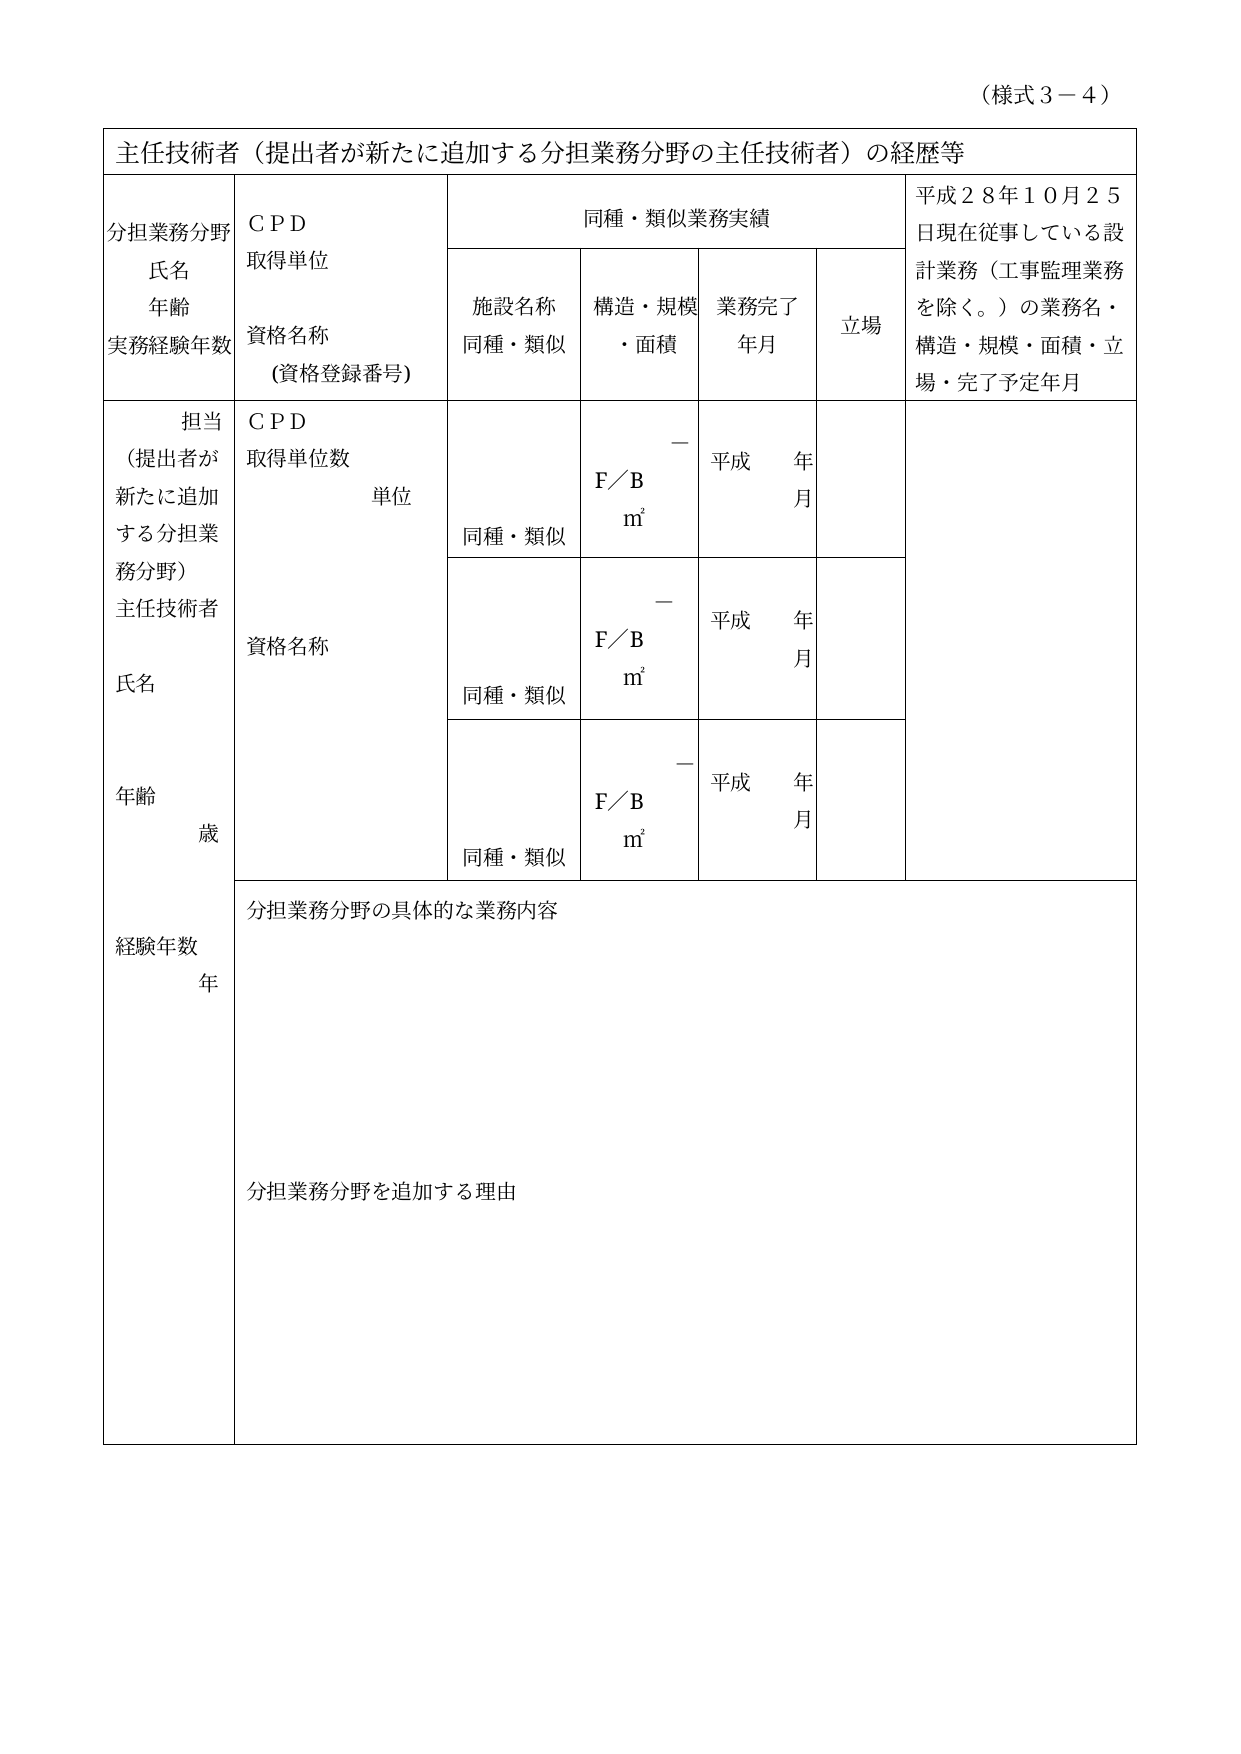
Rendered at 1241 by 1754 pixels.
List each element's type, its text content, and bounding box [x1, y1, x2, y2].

table_cell 施設名称 同種・類似 [448, 249, 580, 400]
table_cell － F／B ㎡ [581, 558, 698, 719]
table_cell [817, 558, 905, 719]
table_cell [906, 401, 1136, 880]
table_cell 立場 [817, 249, 905, 400]
table_cell 平成 年 月 [699, 401, 816, 557]
text （様式３－４） [358, 75, 1122, 112]
table_cell 平成２８年１０月２５日現在従事している設計業務（工事監理業務を除く。）の業務名・構造・規模・面積・立場・完了予定年月 [906, 175, 1136, 400]
table_cell 分担業務分野の具体的な業務内容 分担業務分野を追加する理由 [235, 881, 1136, 1444]
table_cell 平成 年 月 [699, 720, 816, 880]
table_cell 分担業務分野 氏名 年齢 実務経験年数 [104, 175, 234, 400]
table_header 主任技術者（提出者が新たに追加する分担業務分野の主任技術者）の経歴等 [104, 129, 1136, 174]
table_cell 同種・類似業務実績 [448, 175, 905, 248]
table_cell [817, 401, 905, 557]
table_cell 同種・類似 [448, 558, 580, 719]
table_cell － F／B ㎡ [581, 720, 698, 880]
table_cell 構造・規模 ・面積 [581, 249, 698, 400]
table_cell 業務完了 年月 [699, 249, 816, 400]
table_cell 平成 年 月 [699, 558, 816, 719]
table_cell 同種・類似 [448, 401, 580, 557]
table_cell [817, 720, 905, 880]
table_cell － F／B ㎡ [581, 401, 698, 557]
table_cell 同種・類似 [448, 720, 580, 880]
table_cell 担当 （提出者が新たに追加する分担業務分野） 主任技術者 氏名 年齢 歳 経験年数 年 [104, 401, 234, 1444]
table_cell ＣＰＤ 取得単位 資格名称 (資格登録番号) [235, 175, 447, 400]
table_cell ＣＰＤ 取得単位数 単位 資格名称 [235, 401, 447, 880]
